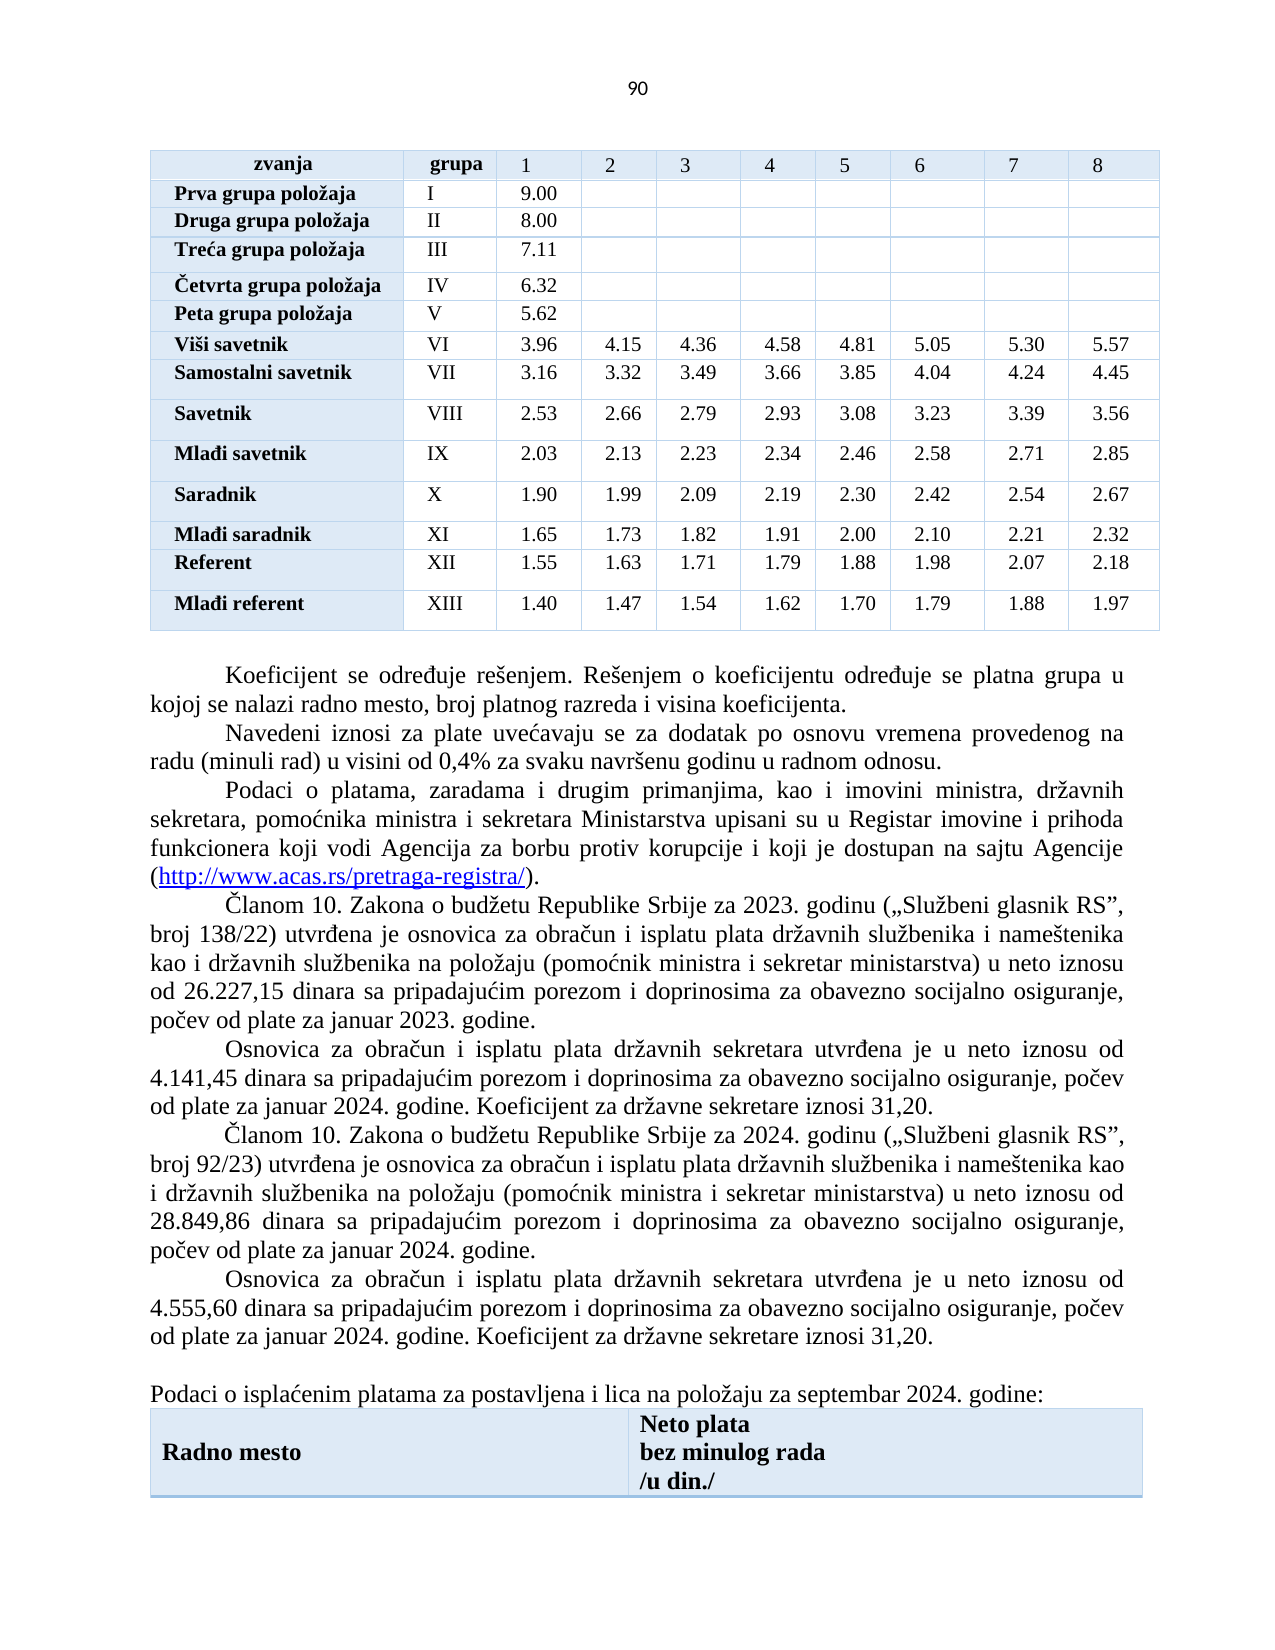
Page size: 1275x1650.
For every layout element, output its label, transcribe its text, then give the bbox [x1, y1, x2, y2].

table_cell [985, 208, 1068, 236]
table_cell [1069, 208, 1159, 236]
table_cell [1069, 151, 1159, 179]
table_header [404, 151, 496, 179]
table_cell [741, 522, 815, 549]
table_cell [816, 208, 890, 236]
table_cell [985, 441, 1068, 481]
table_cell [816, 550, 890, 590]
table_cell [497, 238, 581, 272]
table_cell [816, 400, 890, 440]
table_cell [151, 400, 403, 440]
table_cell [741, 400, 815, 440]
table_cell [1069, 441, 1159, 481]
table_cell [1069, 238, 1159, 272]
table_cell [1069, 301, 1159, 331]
text Članom 10. Zakona o budžetu Republike Srbije za 2023. godinu („Službeni glasnik RS”, broj 138/22) utvrđena je osnovica za obračun i isplatu plata državnih službenika i nameštenika kao i državnih službenika na položaju (pomoćnik ministra i sekretar ministarstva) u neto iznosu od 26.227,15 dinara sa pripadajućim porezom i doprinosima za obavezno socijalno osiguranje, počev od plate za januar 2023. godine. [150, 890, 1125, 1034]
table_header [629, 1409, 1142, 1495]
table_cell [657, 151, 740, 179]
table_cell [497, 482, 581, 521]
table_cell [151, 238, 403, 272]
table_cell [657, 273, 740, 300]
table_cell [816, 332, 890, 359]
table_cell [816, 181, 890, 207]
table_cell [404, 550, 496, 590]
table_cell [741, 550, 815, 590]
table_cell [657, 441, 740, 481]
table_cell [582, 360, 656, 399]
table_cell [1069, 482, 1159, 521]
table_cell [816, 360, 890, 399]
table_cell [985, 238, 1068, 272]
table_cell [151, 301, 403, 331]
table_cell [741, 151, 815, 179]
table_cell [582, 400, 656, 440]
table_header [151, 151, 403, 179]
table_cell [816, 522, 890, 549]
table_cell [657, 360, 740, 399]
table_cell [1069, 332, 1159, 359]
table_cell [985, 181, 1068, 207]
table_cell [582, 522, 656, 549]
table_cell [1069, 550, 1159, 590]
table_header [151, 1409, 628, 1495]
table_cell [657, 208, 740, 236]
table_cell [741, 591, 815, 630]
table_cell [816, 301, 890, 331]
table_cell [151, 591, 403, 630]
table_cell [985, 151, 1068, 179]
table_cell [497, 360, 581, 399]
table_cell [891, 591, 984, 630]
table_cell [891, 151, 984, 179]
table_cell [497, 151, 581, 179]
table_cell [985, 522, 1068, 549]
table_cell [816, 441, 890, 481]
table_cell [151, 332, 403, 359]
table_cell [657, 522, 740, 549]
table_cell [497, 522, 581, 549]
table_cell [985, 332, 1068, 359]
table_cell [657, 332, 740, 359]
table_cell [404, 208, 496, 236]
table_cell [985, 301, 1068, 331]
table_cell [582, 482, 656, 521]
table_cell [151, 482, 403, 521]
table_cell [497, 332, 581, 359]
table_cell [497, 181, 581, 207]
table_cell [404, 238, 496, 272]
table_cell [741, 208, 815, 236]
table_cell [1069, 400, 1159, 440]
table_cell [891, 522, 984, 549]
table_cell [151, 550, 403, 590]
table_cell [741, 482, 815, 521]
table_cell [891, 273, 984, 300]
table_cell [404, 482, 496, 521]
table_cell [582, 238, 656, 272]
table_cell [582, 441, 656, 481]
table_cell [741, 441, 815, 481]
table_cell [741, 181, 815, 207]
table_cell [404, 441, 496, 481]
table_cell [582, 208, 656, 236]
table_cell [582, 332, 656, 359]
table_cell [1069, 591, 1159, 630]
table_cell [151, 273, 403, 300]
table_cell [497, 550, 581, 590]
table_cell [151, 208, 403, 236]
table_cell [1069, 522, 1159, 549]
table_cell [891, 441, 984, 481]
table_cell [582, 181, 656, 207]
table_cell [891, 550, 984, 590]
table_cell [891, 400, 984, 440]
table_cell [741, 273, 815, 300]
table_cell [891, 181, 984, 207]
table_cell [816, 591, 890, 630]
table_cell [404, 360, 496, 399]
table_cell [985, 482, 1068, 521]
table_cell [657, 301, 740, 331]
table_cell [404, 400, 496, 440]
text Podaci o platama, zaradama i drugim primanjima, kao i imovini ministra, državnih sekretara, pomoćnika ministra i sekretara Ministarstva upisani su u Registar imovine i prihoda funkcionera koji vodi Agencija za borbu protiv korupcije i koji je dostupan na sajtu Agencije (http://www.acas.rs/pretraga-registra/). [150, 775, 1125, 890]
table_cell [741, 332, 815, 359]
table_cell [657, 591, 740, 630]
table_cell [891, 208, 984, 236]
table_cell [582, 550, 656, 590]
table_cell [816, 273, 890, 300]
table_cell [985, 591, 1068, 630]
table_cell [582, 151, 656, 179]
text Navedeni iznosi za plate uvećavaju se za dodatak po osnovu vremena provedenog na radu (minuli rad) u visini od 0,4% za svaku navršenu godinu u radnom odnosu. [150, 718, 1125, 775]
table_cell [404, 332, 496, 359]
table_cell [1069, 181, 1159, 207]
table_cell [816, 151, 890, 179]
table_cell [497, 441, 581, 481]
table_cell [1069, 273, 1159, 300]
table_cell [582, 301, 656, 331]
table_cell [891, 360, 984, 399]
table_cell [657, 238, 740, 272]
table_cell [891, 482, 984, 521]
text Podaci o isplaćenim platama za postavljena i lica na položaju za septembar 2024. godine: [150, 1379, 1125, 1408]
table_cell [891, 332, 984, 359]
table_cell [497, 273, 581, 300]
text Koeficijent se određuje rešenjem. Rešenjem o koeficijentu određuje se platna grupa u kojoj se nalazi radno mesto, broj platnog razreda i visina koeficijenta. [150, 660, 1125, 718]
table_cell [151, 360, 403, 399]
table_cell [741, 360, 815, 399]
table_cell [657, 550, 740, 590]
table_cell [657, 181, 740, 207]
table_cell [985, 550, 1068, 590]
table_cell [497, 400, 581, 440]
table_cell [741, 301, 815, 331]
text Članom 10. Zakona o budžetu Republike Srbije za 2024. godinu („Službeni glasnik RS”, broj 92/23) utvrđena je osnovica za obračun i isplatu plata državnih službenika i nameštenika kao i državnih službenika na položaju (pomoćnik ministra i sekretar ministarstva) u neto iznosu od 28.849,86 dinara sa pripadajućim porezom i doprinosima za obavezno socijalno osiguranje, počev od plate za januar 2024. godine. [150, 1120, 1125, 1264]
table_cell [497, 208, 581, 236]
text Osnovica za obračun i isplatu plata državnih sekretara utvrđena je u neto iznosu od 4.555,60 dinara sa pripadajućim porezom i doprinosima za obavezno socijalno osiguranje, počev od plate za januar 2024. godine. Koeficijent za državne sekretare iznosi 31,20. [150, 1264, 1125, 1350]
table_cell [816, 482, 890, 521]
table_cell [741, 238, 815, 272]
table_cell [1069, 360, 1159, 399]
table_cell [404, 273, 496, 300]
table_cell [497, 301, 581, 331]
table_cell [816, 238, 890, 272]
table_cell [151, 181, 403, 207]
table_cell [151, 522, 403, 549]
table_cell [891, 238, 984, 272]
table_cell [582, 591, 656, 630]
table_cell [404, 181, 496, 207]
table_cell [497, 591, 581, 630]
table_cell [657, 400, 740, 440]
text Osnovica za obračun i isplatu plata državnih sekretara utvrđena je u neto iznosu od 4.141,45 dinara sa pripadajućim porezom i doprinosima za obavezno socijalno osiguranje, počev od plate za januar 2024. godine. Koeficijent za državne sekretare iznosi 31,20. [150, 1034, 1125, 1120]
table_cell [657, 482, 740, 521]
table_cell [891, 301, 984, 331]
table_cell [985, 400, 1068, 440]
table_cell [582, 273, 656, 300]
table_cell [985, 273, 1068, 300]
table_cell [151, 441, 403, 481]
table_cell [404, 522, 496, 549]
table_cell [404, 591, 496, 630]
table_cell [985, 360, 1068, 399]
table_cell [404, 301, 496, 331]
